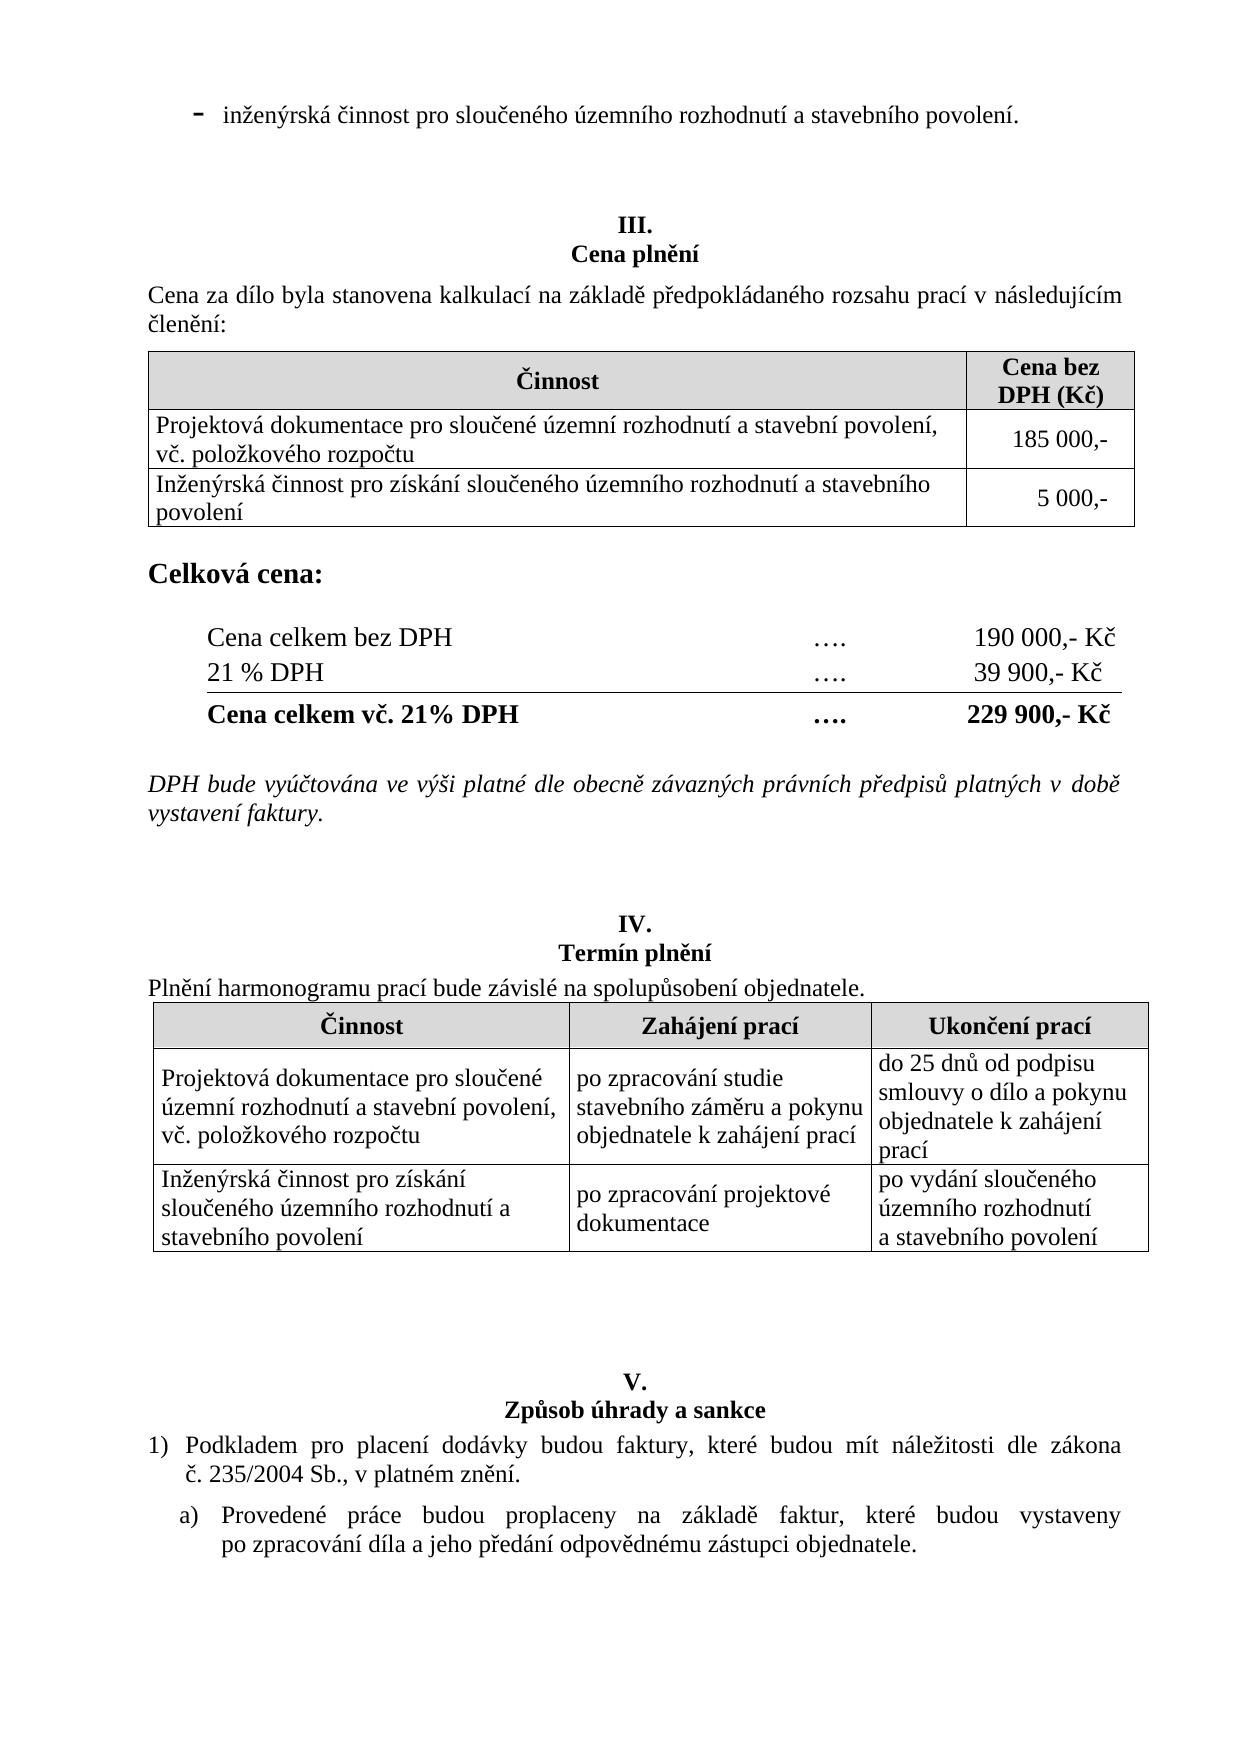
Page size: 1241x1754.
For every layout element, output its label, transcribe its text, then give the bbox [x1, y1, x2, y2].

table_cell po zpracování projektové dokumentace [570, 1165, 871, 1251]
text Cena celkem bez DPH …. 190 000,- Kč [207, 621, 1122, 652]
text IV. [148, 909, 1122, 938]
text DPH bude vyúčtována ve výši platné dle obecně závazných právních předpisů platných v době vystavení faktury. [148, 769, 1122, 827]
table_cell 5 000,- [967, 469, 1134, 526]
text Cena za dílo byla stanovena kalkulací na základě předpokládaného rozsahu prací v následujícím členění: [148, 281, 1122, 338]
text Celková cena: [148, 556, 1122, 589]
table_header Činnost [149, 352, 966, 409]
text a) Provedené práce budou proplaceny na základě faktur, které budou vystaveny po zpracování díla a jeho předání odpovědnému zástupci objednatele. [179, 1501, 1122, 1558]
text Cena celkem vč. 21% DPH …. 229 900,- Kč [207, 698, 1122, 729]
text V. [148, 1367, 1122, 1396]
table_header Ukončení prací [872, 1003, 1148, 1047]
table_cell 185 000,- [967, 410, 1134, 468]
text Plnění harmonogramu prací bude závislé na spolupůsobení objednatele. [148, 973, 1122, 1002]
table_header Činnost [154, 1003, 569, 1047]
table_cell Projektová dokumentace pro sloučené územní rozhodnutí a stavební povolení, vč. položkového rozpočtu [154, 1049, 569, 1163]
text Termín plnění [148, 938, 1122, 967]
table_header Cena bez DPH (Kč) [967, 352, 1134, 409]
text Cena plnění [148, 239, 1122, 268]
table_cell do 25 dnů od podpisu smlouvy o dílo a pokynu objednatele k zahájení prací [872, 1049, 1148, 1163]
text III. [148, 211, 1122, 239]
table_header Zahájení prací [570, 1003, 871, 1047]
text 21 % DPH …. 39 900,- Kč [207, 656, 1122, 692]
table_cell Projektová dokumentace pro sloučené územní rozhodnutí a stavební povolení, vč. položkového rozpočtu [149, 410, 966, 468]
table_cell po zpracování studie stavebního záměru a pokynu objednatele k zahájení prací [570, 1049, 871, 1163]
table_cell Inženýrská činnost pro získání sloučeného územního rozhodnutí a stavebního povolení [149, 469, 966, 526]
list inženýrská činnost pro sloučeného územního rozhodnutí a stavebního povolení. [192, 89, 1122, 132]
table_cell po vydání sloučeného územního rozhodnutí a stavebního povolení [872, 1165, 1148, 1251]
table_cell Inženýrská činnost pro získání sloučeného územního rozhodnutí a stavebního povolení [154, 1165, 569, 1251]
text Způsob úhrady a sankce [148, 1396, 1122, 1424]
text 1) Podkladem pro placení dodávky budou faktury, které budou mít náležitosti dle zákona č. 235/2004 Sb., v platném znění. [148, 1431, 1122, 1488]
